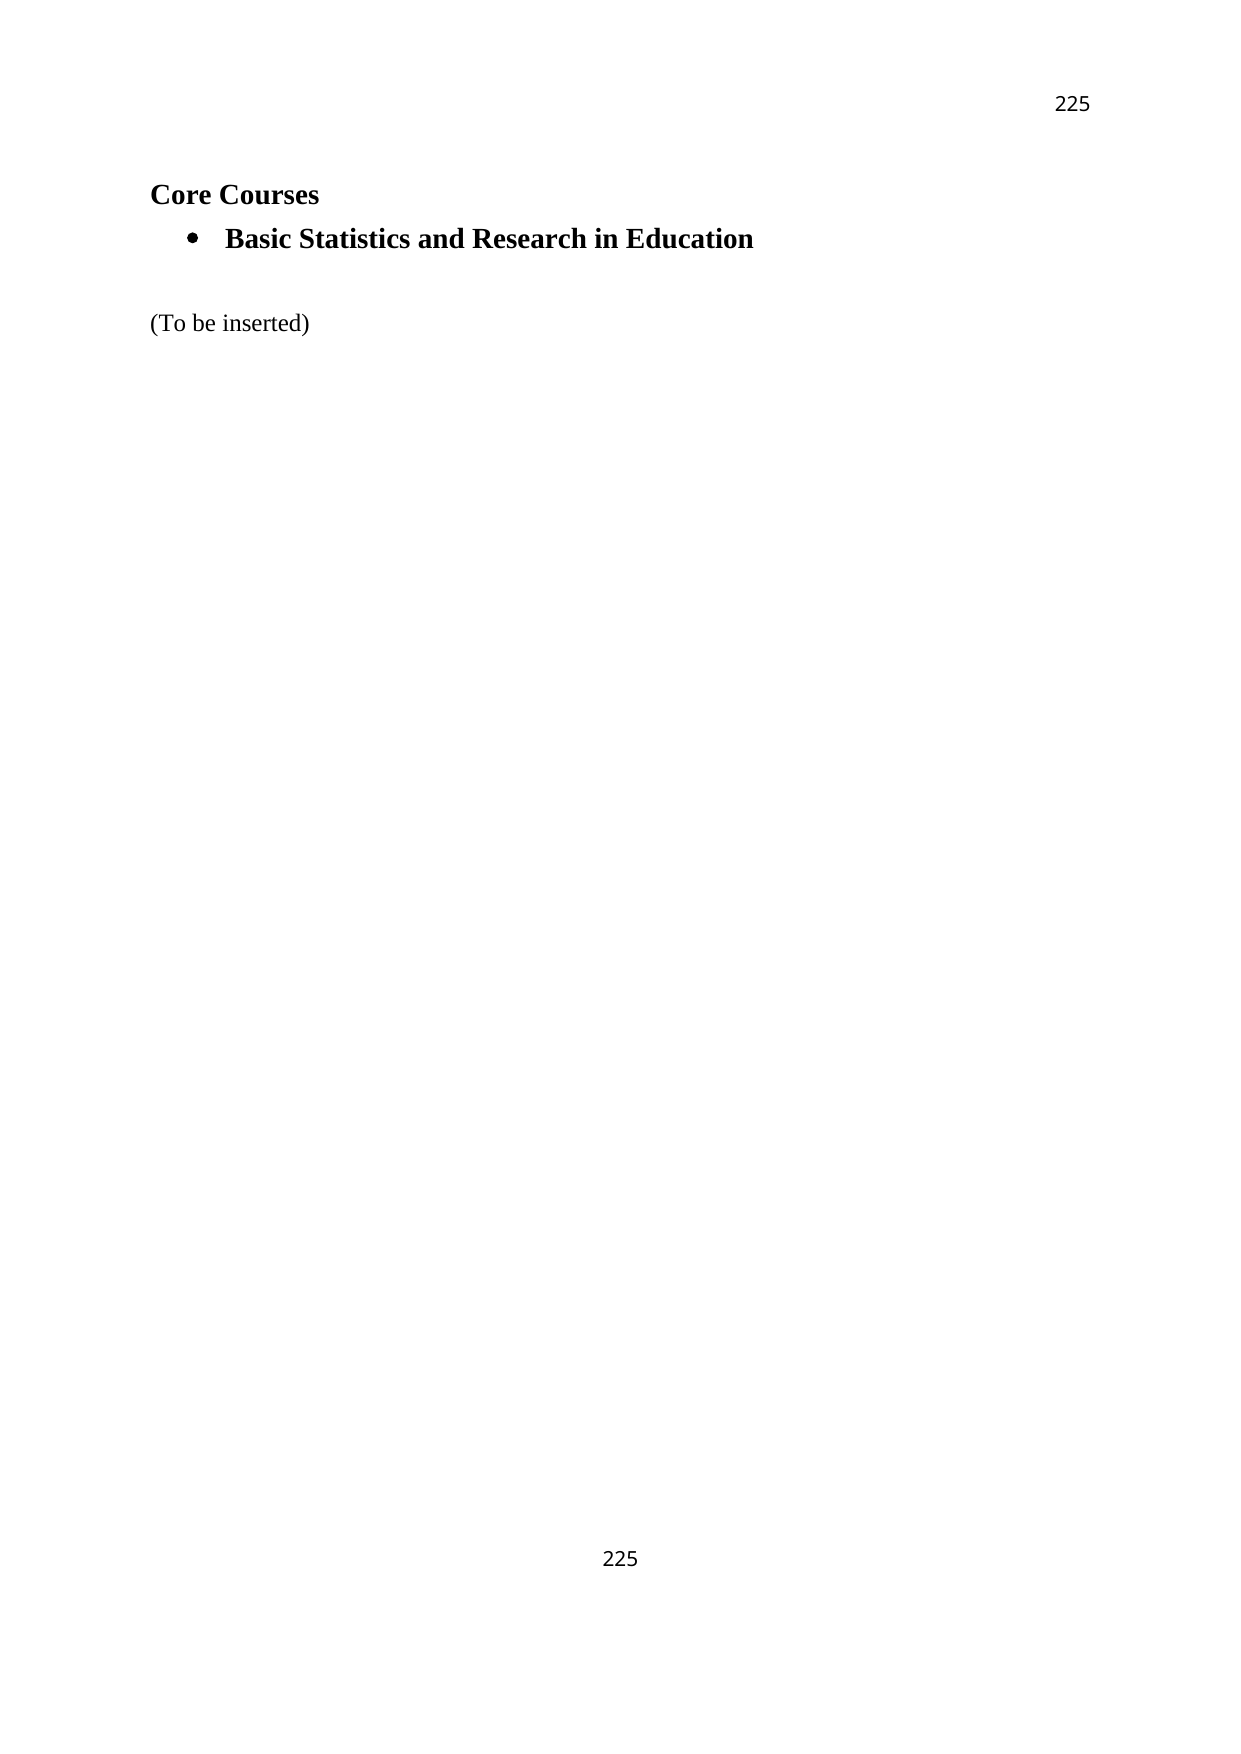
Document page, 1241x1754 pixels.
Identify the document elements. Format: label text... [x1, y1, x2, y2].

text Core Courses [150, 177, 1090, 211]
list Basic Statistics and Research in Education [187, 221, 1090, 254]
text (To be inserted) [150, 308, 1090, 337]
